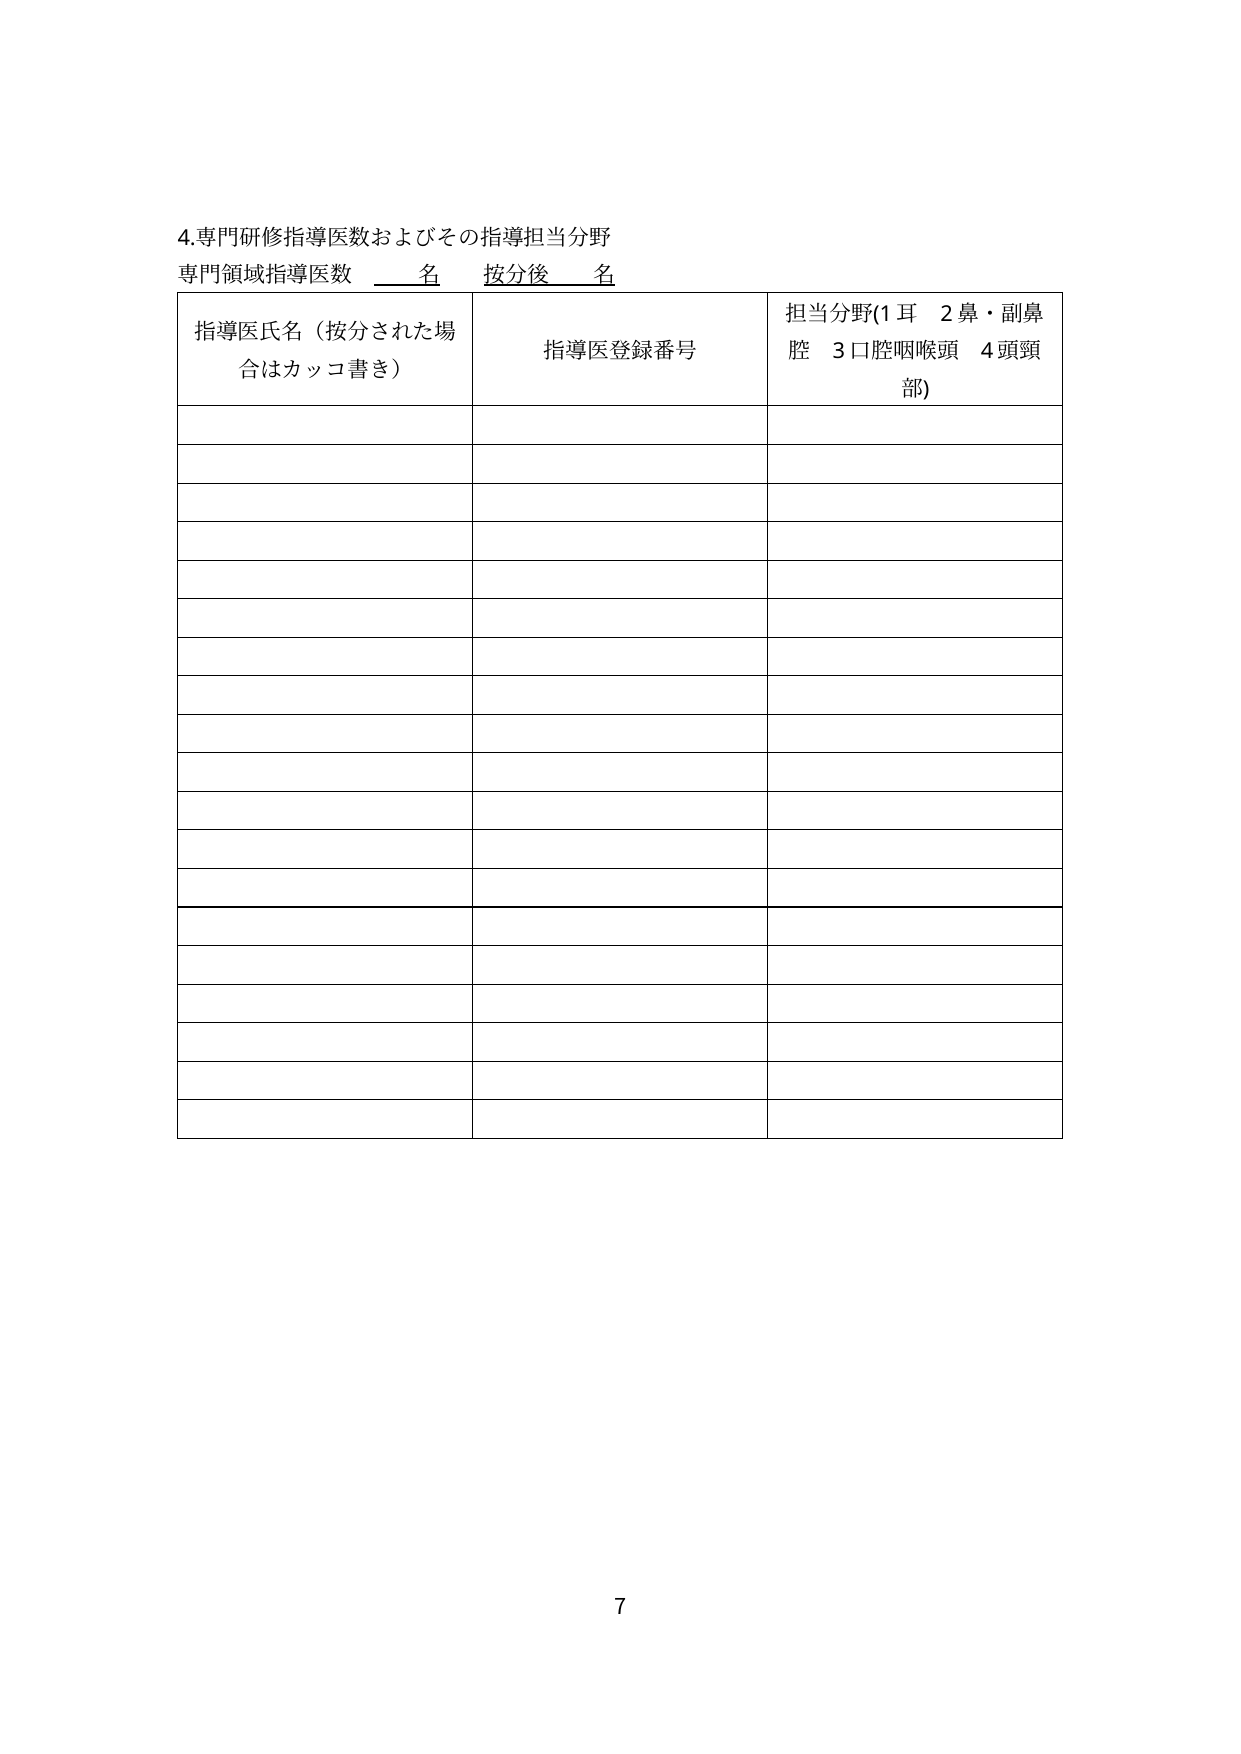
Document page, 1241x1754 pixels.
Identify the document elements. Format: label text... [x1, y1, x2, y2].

table_cell [178, 638, 472, 675]
table_cell [768, 561, 1062, 598]
table_cell [768, 1062, 1062, 1099]
table_cell [178, 792, 472, 829]
table_cell [473, 599, 767, 637]
table_cell [178, 946, 472, 983]
table_cell [768, 715, 1062, 752]
table_cell [178, 522, 472, 559]
table_header 担当分野(1耳 2鼻・副鼻腔 3口腔咽喉頭 4頭頸部) [768, 293, 1062, 405]
table_cell [178, 908, 472, 945]
table_cell [473, 908, 767, 945]
table_cell [178, 484, 472, 521]
table_cell [473, 715, 767, 752]
table_cell [768, 753, 1062, 791]
table_cell [473, 792, 767, 829]
table_cell [178, 561, 472, 598]
table_cell [178, 830, 472, 868]
table_cell [178, 406, 472, 444]
table_cell [473, 946, 767, 983]
table_cell [473, 676, 767, 714]
table_cell [768, 869, 1062, 906]
table_cell [178, 869, 472, 906]
table_cell [473, 1100, 767, 1138]
table_cell [178, 676, 472, 714]
table_cell [768, 830, 1062, 868]
table_cell [473, 445, 767, 482]
table_cell [178, 1062, 472, 1099]
table_cell [473, 522, 767, 559]
table_cell [768, 1023, 1062, 1061]
table_cell [473, 753, 767, 791]
table_cell [473, 638, 767, 675]
table_header 指導医登録番号 [473, 293, 767, 405]
table_cell [178, 1023, 472, 1061]
table_cell [768, 676, 1062, 714]
table_cell [473, 830, 767, 868]
table_cell [178, 1100, 472, 1138]
table_cell [768, 484, 1062, 521]
table_cell [178, 715, 472, 752]
table_cell [473, 1062, 767, 1099]
table_cell [768, 445, 1062, 482]
table_cell [473, 869, 767, 906]
table_cell [178, 599, 472, 637]
table_cell [473, 561, 767, 598]
table_cell [178, 985, 472, 1022]
table_cell [768, 946, 1062, 983]
table_cell [768, 985, 1062, 1022]
text 専門領域指導医数 名 按分後 名 [177, 254, 1063, 292]
table_cell [768, 522, 1062, 559]
table_cell [768, 638, 1062, 675]
table_cell [768, 1100, 1062, 1138]
table_header 指導医氏名（按分された場合はカッコ書き） [178, 293, 472, 405]
table_cell [473, 484, 767, 521]
table_cell [768, 792, 1062, 829]
table_cell [473, 985, 767, 1022]
table_cell [768, 599, 1062, 637]
table_cell [473, 406, 767, 444]
table_cell [473, 1023, 767, 1061]
table_cell [178, 753, 472, 791]
text 4.専門研修指導医数およびその指導担当分野 [177, 217, 1063, 254]
table_cell [768, 406, 1062, 444]
table_cell [768, 908, 1062, 945]
table_cell [178, 445, 472, 482]
